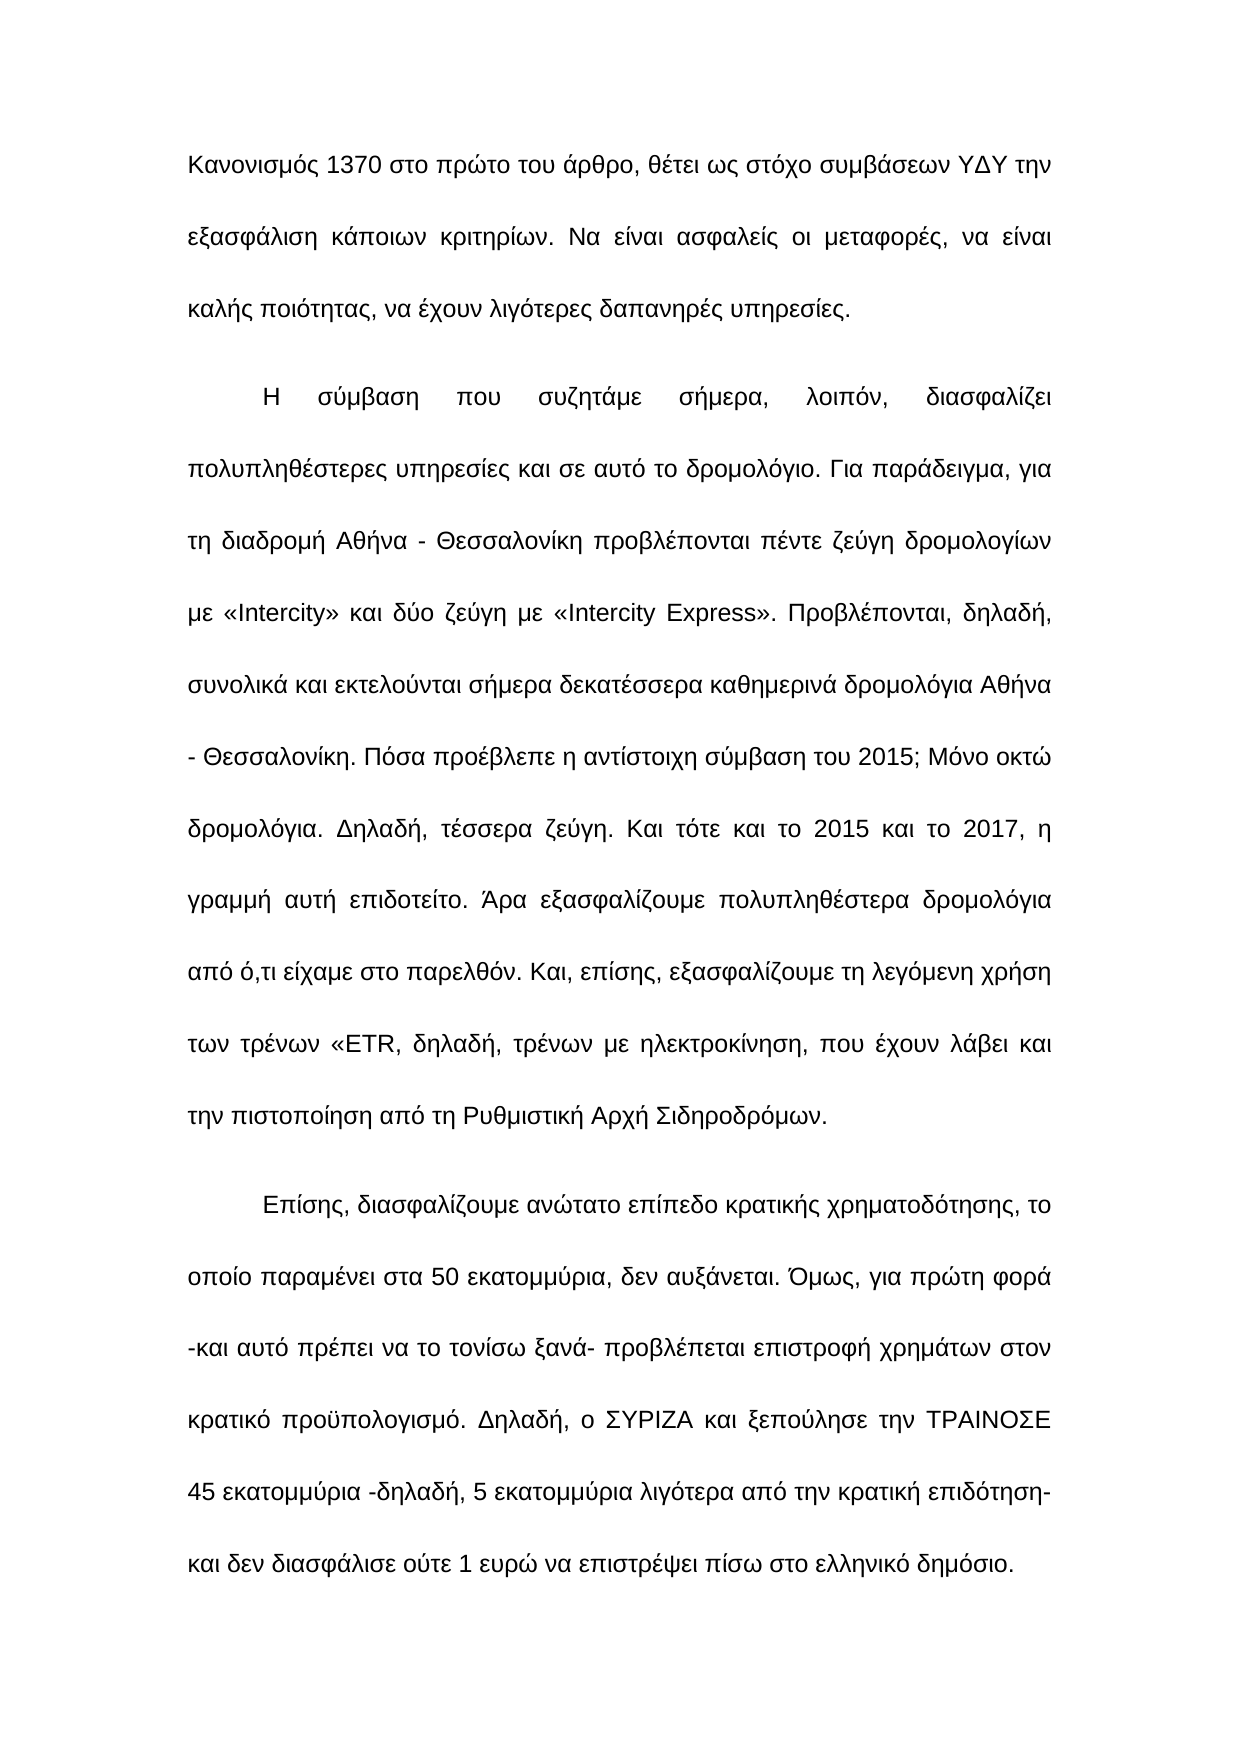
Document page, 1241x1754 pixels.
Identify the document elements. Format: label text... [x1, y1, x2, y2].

text Η σύμβαση που συζητάμε σήμερα, λοιπόν, διασφαλίζει πολυπληθέστερες υπηρεσίες και σε αυτό το δρομολόγιο. Για παράδειγμα, για τη διαδρομή Αθήνα - Θεσσαλονίκη προβλέπονται πέντε ζεύγη δρομολογίων με «Intercity» και δύο ζεύγη με «Intercity Express». Προβλέπονται, δηλαδή, συνολικά και εκτελούνται σήμερα δεκατέσσερα καθημερινά δρομολόγια Αθήνα - Θεσσαλονίκη. Πόσα προέβλεπε η αντίστοιχη σύμβαση του 2015; Μόνο οκτώ δρομολόγια. Δηλαδή, τέσσερα ζεύγη. Και τότε και το 2015 και το 2017, η γραμμή αυτή επιδοτείτο. Άρα εξασφαλίζουμε πολυπληθέστερα δρομολόγια από ό,τι είχαμε στο παρελθόν. Και, επίσης, εξασφαλίζουμε τη λεγόμενη χρήση των τρένων «ETR, δηλαδή, τρένων με ηλεκτροκίνηση, που έχουν λάβει και την πιστοποίηση από τη Ρυθμιστική Αρχή Σιδηροδρόμων. [187, 382, 1053, 1130]
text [187, 150, 1053, 322]
text Επίσης, διασφαλίζουμε ανώτατο επίπεδο κρατικής χρηματοδότησης, το οποίο παραμένει στα 50 εκατομμύρια, δεν αυξάνεται. Όμως, για πρώτη φορά -και αυτό πρέπει να το τονίσω ξανά- προβλέπεται επιστροφή χρημάτων στον κρατικό προϋπολογισμό. Δηλαδή, ο ΣΥΡΙΖΑ και ξεπούλησε την ΤΡΑΙΝΟΣΕ 45 εκατομμύρια -δηλαδή, 5 εκατομμύρια λιγότερα από την κρατική επιδότηση- και δεν διασφάλισε ούτε 1 ευρώ να επιστρέψει πίσω στο ελληνικό δημόσιο. [187, 1189, 1053, 1578]
